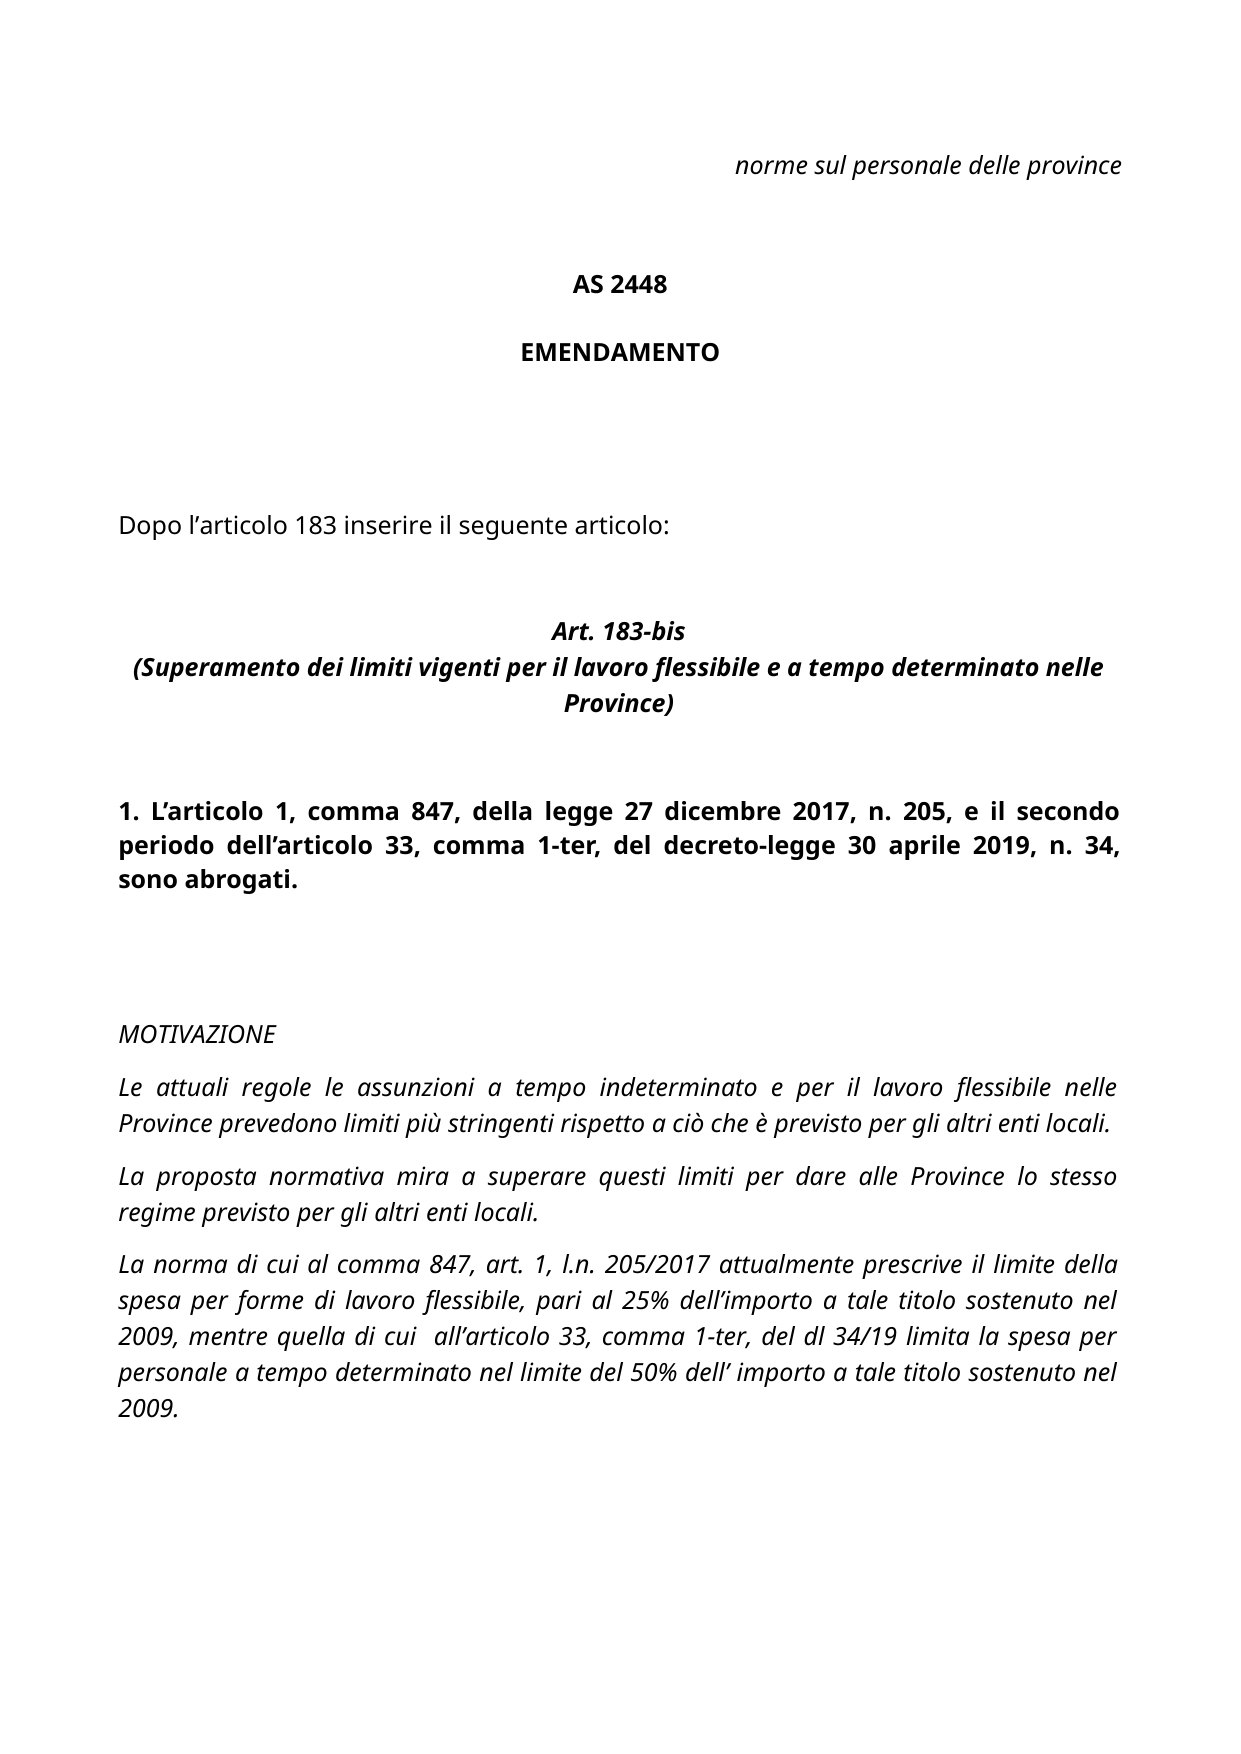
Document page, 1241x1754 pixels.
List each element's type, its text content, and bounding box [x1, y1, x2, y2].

text La proposta normativa mira a superare questi limiti per dare alle Province lo stesso regime previsto per gli altri enti locali. [118, 1158, 1122, 1228]
text norme sul personale delle province [118, 148, 1122, 182]
text La norma di cui al comma 847, art. 1, l.n. 205/2017 attualmente prescrive il limite della spesa per forme di lavoro flessibile, pari al 25% dell’importo a tale titolo sostenuto nel 2009, mentre quella di cui all’articolo 33, comma 1-ter, del dl 34/19 limita la spesa per personale a tempo determinato nel limite del 50% dell’ importo a tale titolo sostenuto nel 2009. [118, 1247, 1122, 1425]
text Le attuali regole le assunzioni a tempo indeterminato e per il lavoro flessibile nelle Province prevedono limiti più stringenti rispetto a ciò che è previsto per gli altri enti locali. [118, 1069, 1122, 1139]
text EMENDAMENTO [118, 334, 1122, 368]
text (Superamento dei limiti vigenti per il lavoro flessibile e a tempo determinato nelle Province) [118, 649, 1122, 719]
text Dopo l’articolo 183 inserire il seguente articolo: [118, 508, 1122, 542]
text MOTIVAZIONE [118, 1017, 1122, 1051]
text Art. 183-bis [118, 613, 1122, 647]
text AS 2448 [118, 266, 1122, 300]
text 1. L’articolo 1, comma 847, della legge 27 dicembre 2017, n. 205, e il secondo periodo dell’articolo 33, comma 1-ter, del decreto-legge 30 aprile 2019, n. 34, sono abrogati. [118, 794, 1122, 896]
